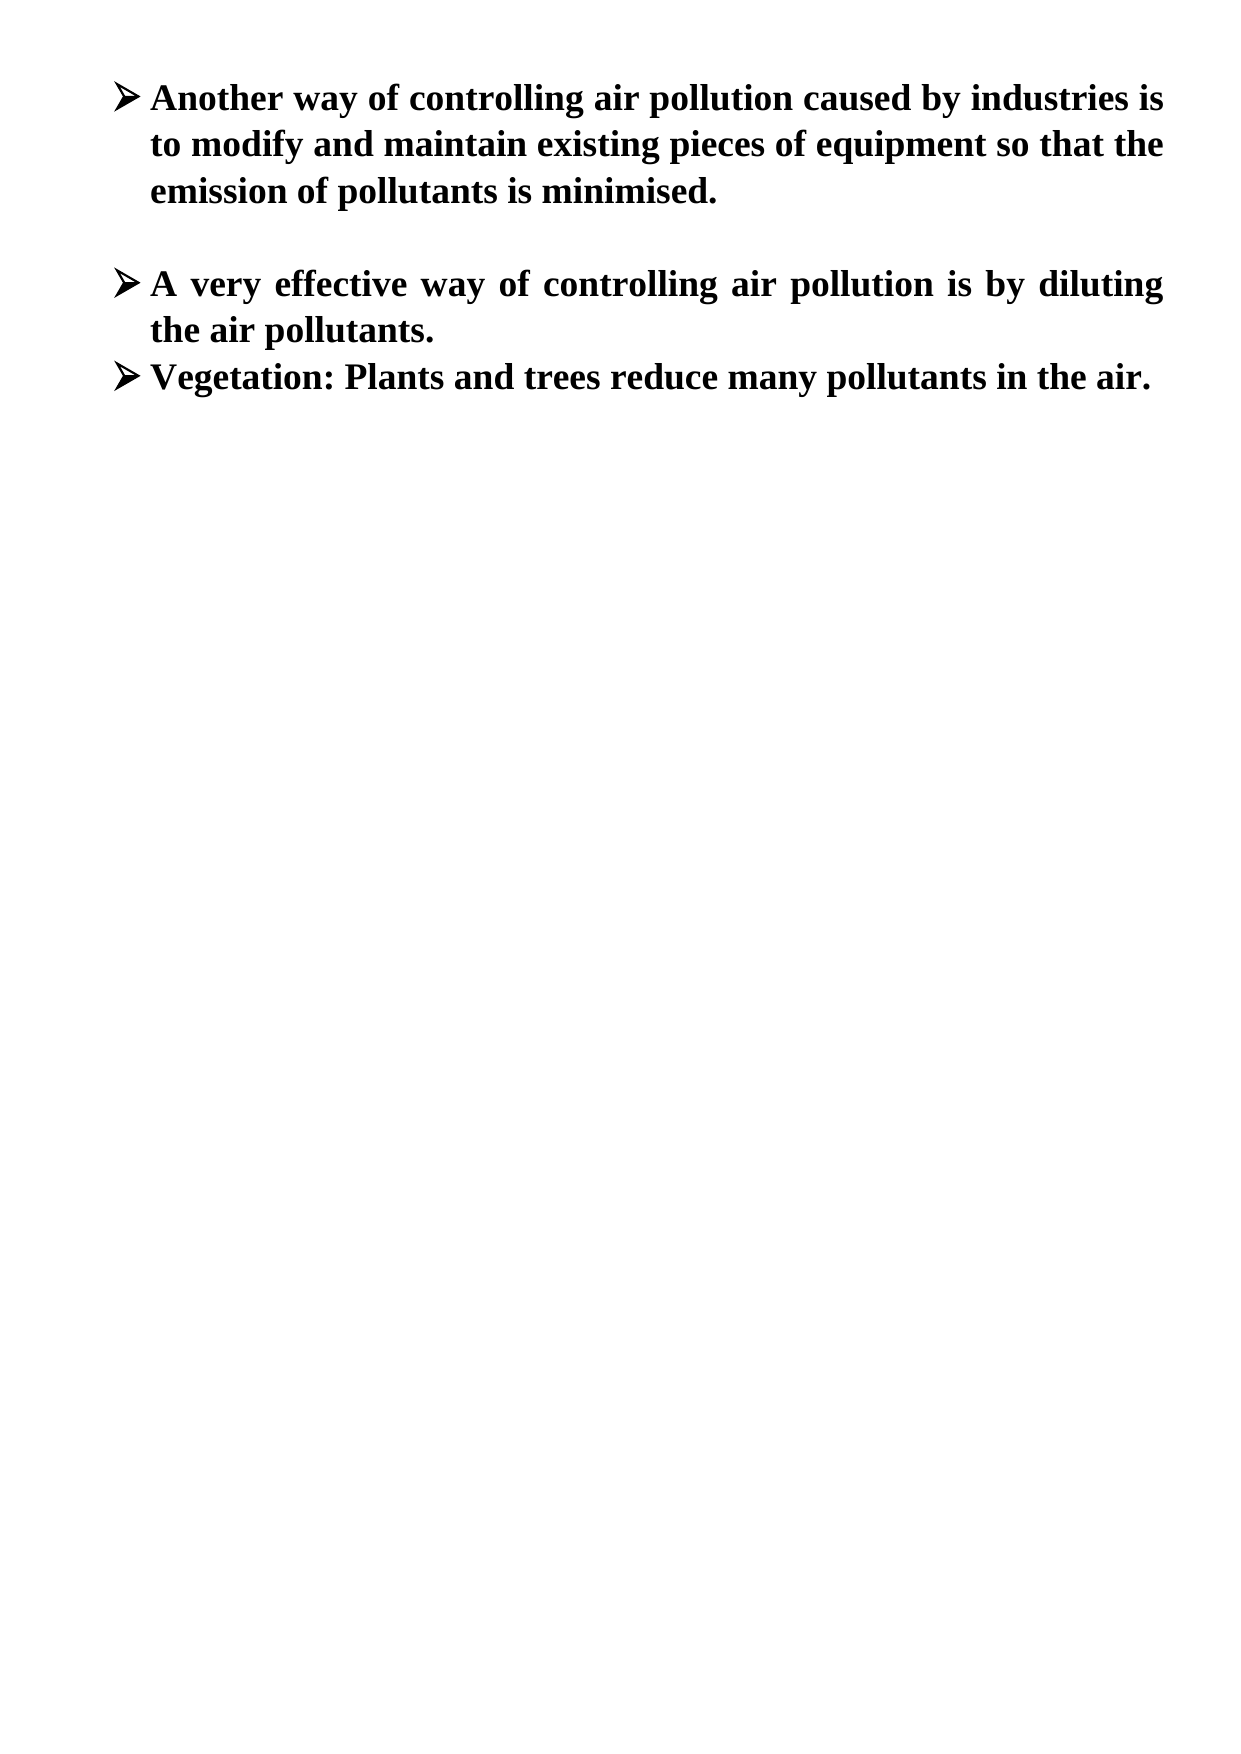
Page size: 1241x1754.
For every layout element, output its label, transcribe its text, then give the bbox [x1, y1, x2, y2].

list Vegetation: Plants and trees reduce many pollutants in the air. [112, 354, 1165, 397]
list Another way of controlling air pollution caused by industries is to modify and maintain existing pieces of equipment so that the emission of pollutants is minimised. [112, 75, 1165, 211]
list A very effective way of controlling air pollution is by diluting the air pollutants. [112, 261, 1165, 351]
